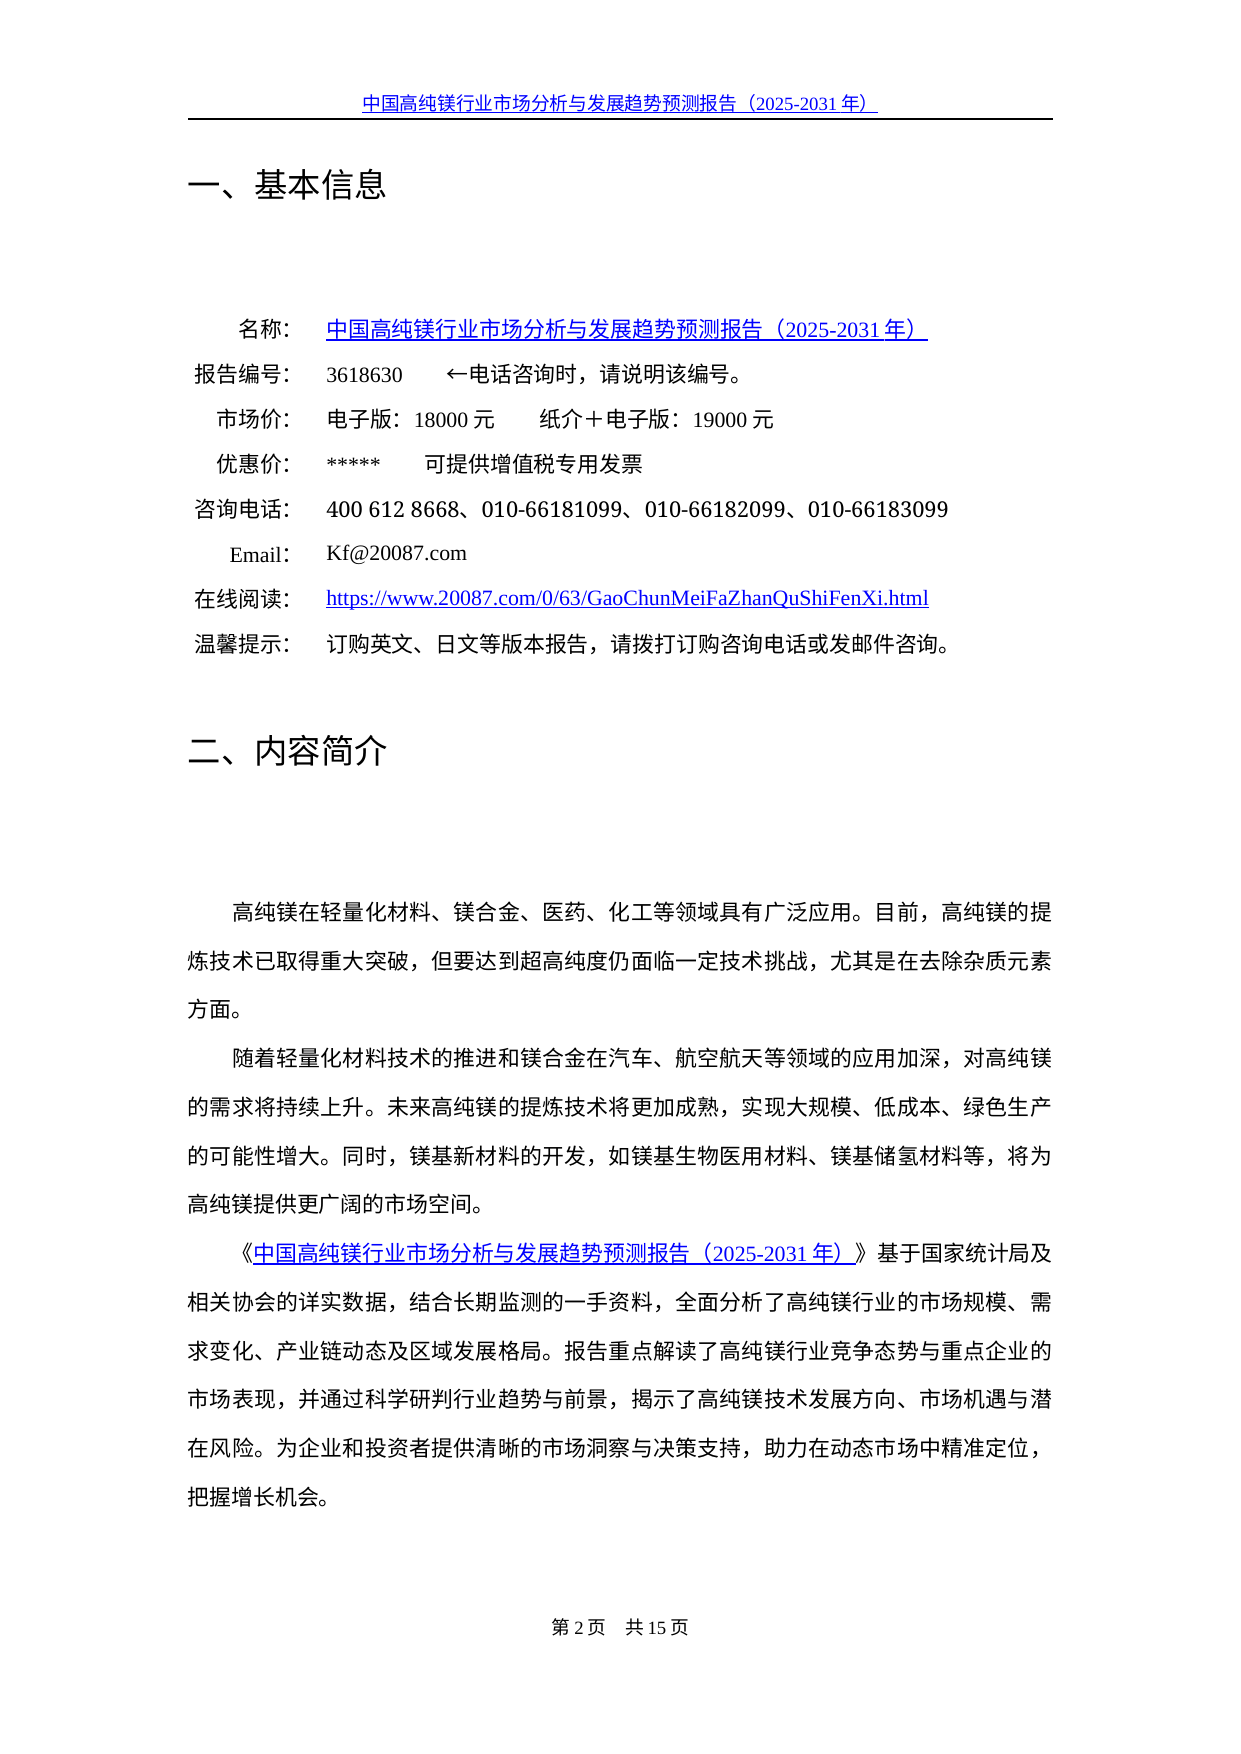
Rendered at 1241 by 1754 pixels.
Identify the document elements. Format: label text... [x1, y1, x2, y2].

table_header 名称： [167, 312, 315, 357]
table_cell 订购英文、日文等版本报告，请拨打订购咨询电话或发邮件咨询。 [315, 627, 1073, 672]
table_cell 在线阅读： [167, 582, 315, 627]
table_cell 温馨提示： [167, 627, 315, 672]
table_cell 咨询电话： [167, 492, 315, 537]
title 二、内容简介 [187, 717, 1053, 782]
table_header 中国高纯镁行业市场分析与发展趋势预测报告（2025-2031年） [315, 312, 1073, 357]
table_cell [315, 582, 1073, 627]
table_cell ***** 可提供增值税专用发票 [315, 447, 1073, 492]
table_cell 400 612 8668、010-66181099、010-66182099、010-66183099 [315, 492, 1073, 537]
table_cell 电子版：18000 元 纸介＋电子版：19000 元 [315, 402, 1073, 447]
title 一、基本信息 [187, 150, 1053, 215]
table_cell 优惠价： [167, 447, 315, 492]
table_cell Email： [167, 537, 315, 582]
table_cell 市场价： [167, 402, 315, 447]
table_cell Kf@20087.com [315, 537, 1073, 582]
table_cell 3618630 ←电话咨询时，请说明该编号。 [315, 357, 1073, 402]
table_cell 报告编号： [167, 357, 315, 402]
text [187, 894, 1053, 1512]
